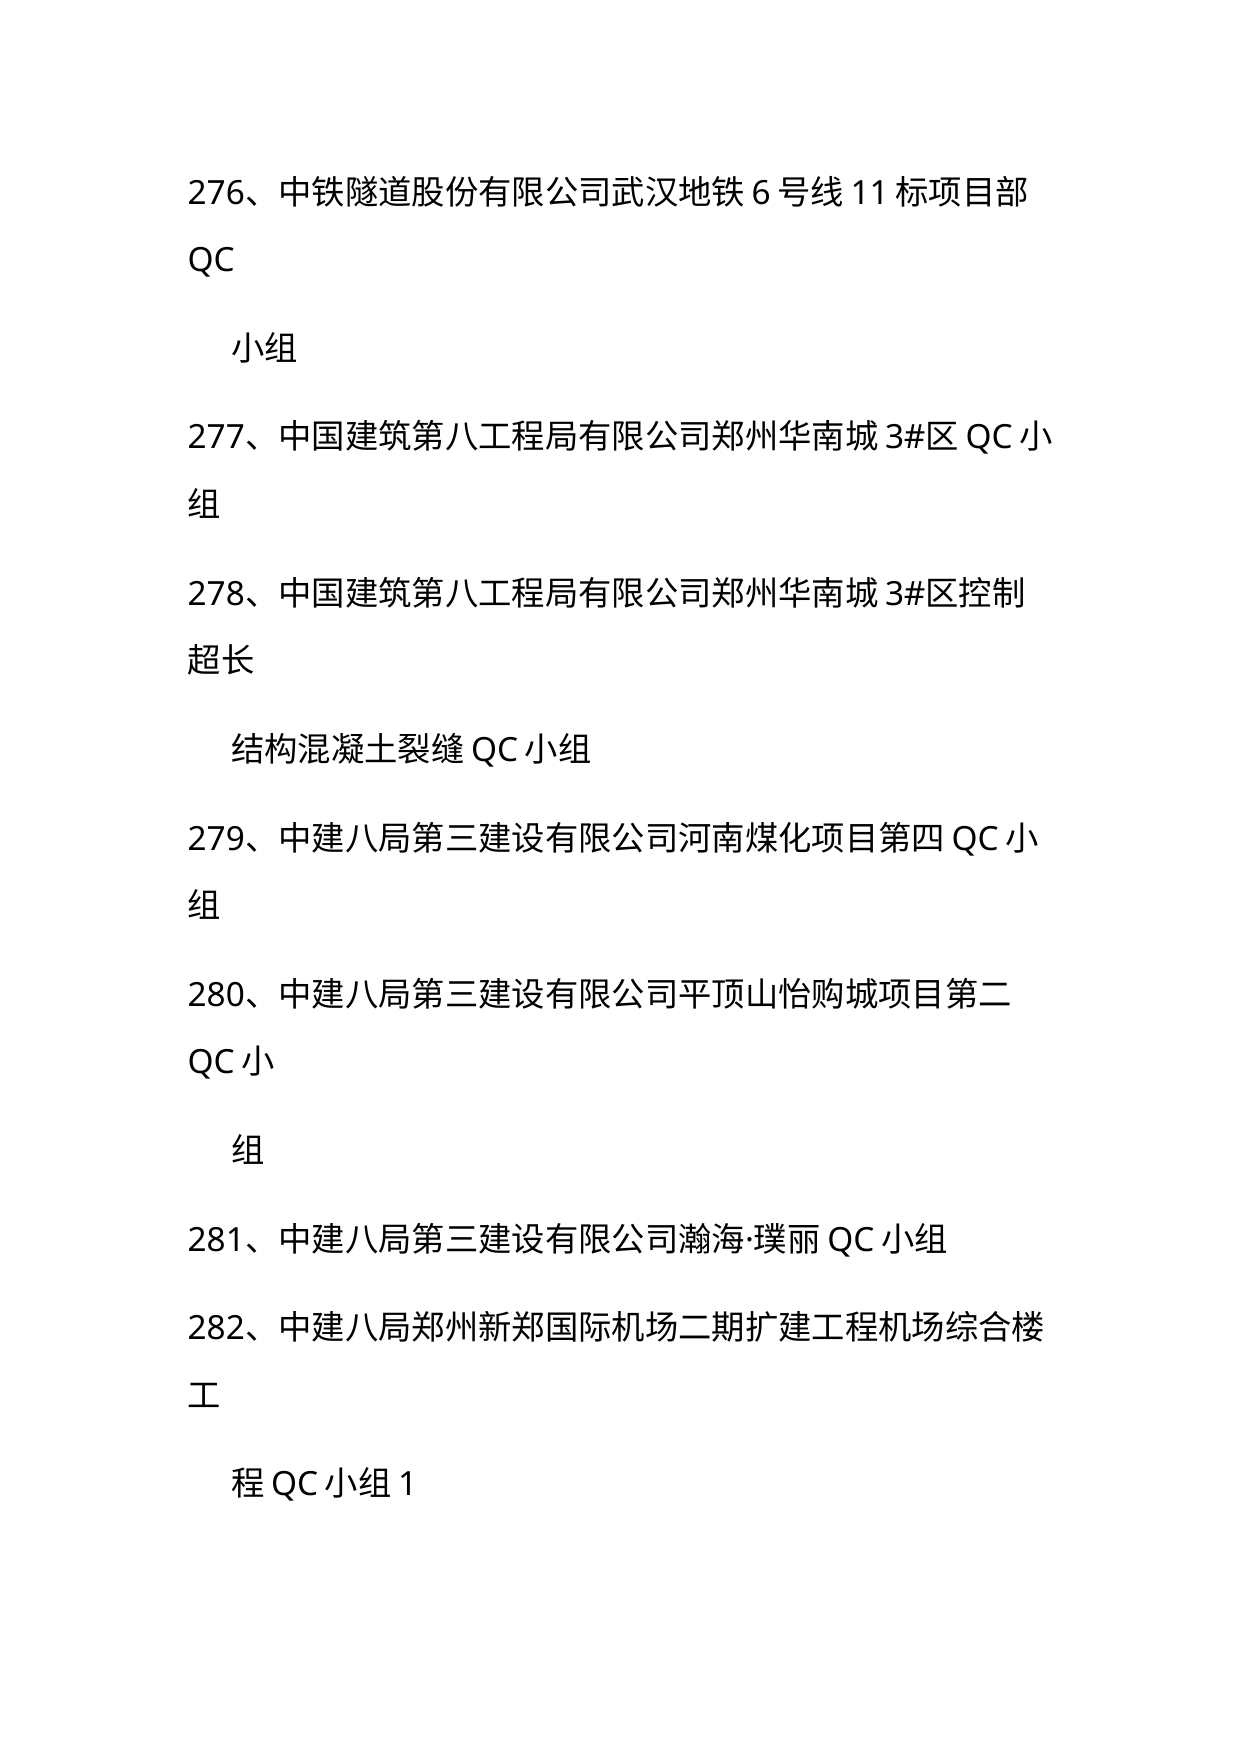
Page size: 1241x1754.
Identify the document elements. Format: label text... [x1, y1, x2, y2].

text 282、中建八局郑州新郑国际机场二期扩建工程机场综合楼工 [187, 1285, 1053, 1421]
text 279、中建八局第三建设有限公司河南煤化项目第四QC小组 [187, 796, 1053, 931]
text 281、中建八局第三建设有限公司瀚海·璞丽QC小组 [187, 1197, 1053, 1264]
text 280、中建八局第三建设有限公司平顶山怡购城项目第二QC小 [187, 952, 1053, 1087]
text 276、中铁隧道股份有限公司武汉地铁6号线11标项目部QC [187, 150, 1053, 285]
text 组 [187, 1108, 1053, 1176]
text 结构混凝土裂缝QC小组 [187, 707, 1053, 775]
text 278、中国建筑第八工程局有限公司郑州华南城3#区控制超长 [187, 551, 1053, 686]
text 程QC小组1 [187, 1442, 1053, 1509]
text 小组 [187, 306, 1053, 374]
text 277、中国建筑第八工程局有限公司郑州华南城3#区QC小组 [187, 395, 1053, 530]
